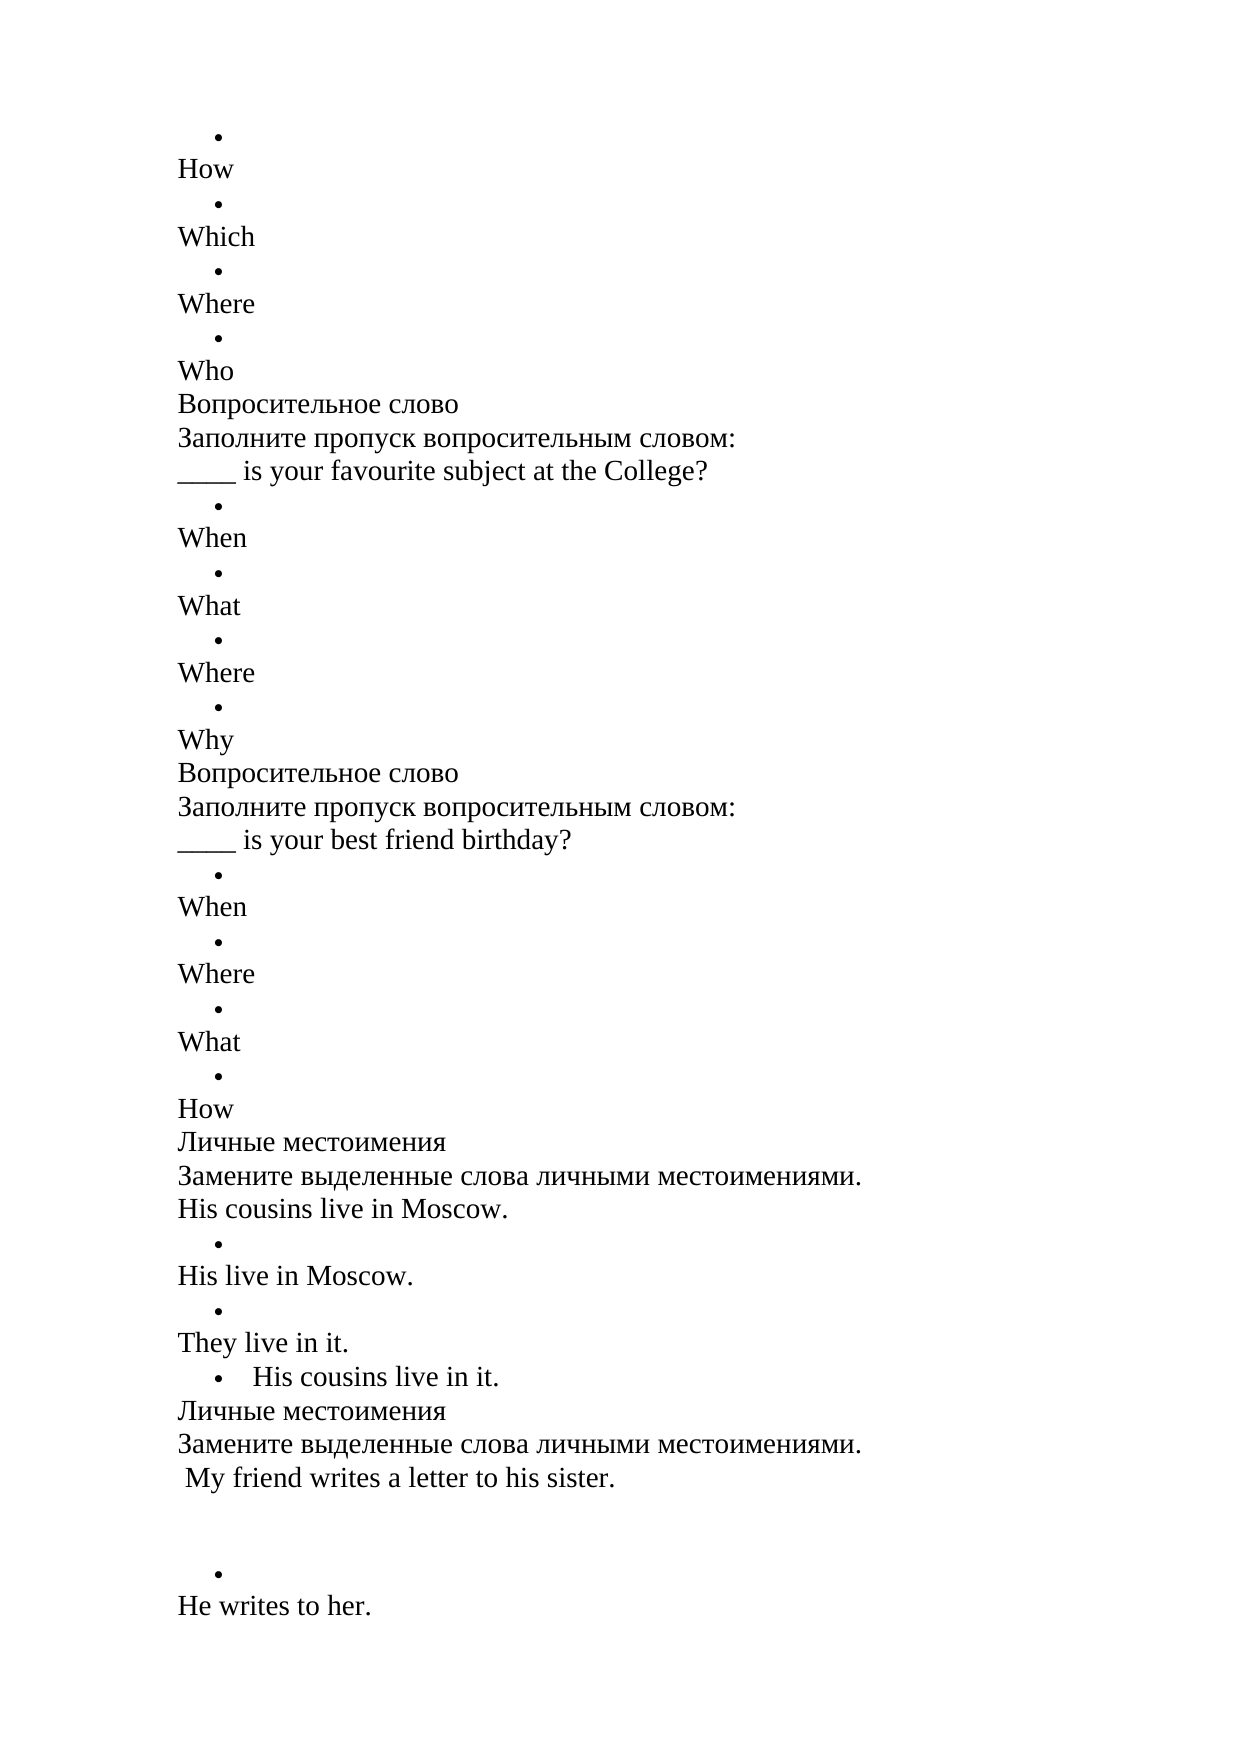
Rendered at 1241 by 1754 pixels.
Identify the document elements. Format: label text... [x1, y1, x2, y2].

text Вопросительное слово [177, 386, 1152, 420]
text When [177, 889, 1152, 923]
text How [177, 152, 1152, 185]
text Вопросительное слово [177, 755, 1152, 789]
text Which [177, 219, 1152, 252]
text His live in Moscow. [177, 1258, 1152, 1292]
text He writes to her. [177, 1588, 1152, 1622]
text Личные местоимения [177, 1393, 1152, 1426]
text Who [177, 353, 1152, 386]
text How [177, 1091, 1152, 1124]
text ____ is your favourite subject at the College? [177, 453, 1152, 487]
list His cousins live in it. [215, 1359, 1152, 1393]
text Личные местоимения [177, 1124, 1152, 1158]
text My friend writes a letter to his sister. [177, 1460, 1152, 1493]
text Замените выделенные слова личными местоимениями. [177, 1158, 1152, 1191]
text Where [177, 286, 1152, 319]
text Заполните пропуск вопросительным словом: [177, 420, 1152, 453]
text They live in it. [177, 1326, 1152, 1359]
text ____ is your best friend birthday? [177, 822, 1152, 856]
text What [177, 1024, 1152, 1057]
text Why [177, 722, 1152, 755]
text Where [177, 957, 1152, 990]
text His cousins live in Moscow. [177, 1191, 1152, 1225]
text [177, 1426, 1152, 1460]
text When [177, 521, 1152, 554]
text What [177, 588, 1152, 621]
text Where [177, 655, 1152, 688]
text Заполните пропуск вопросительным словом: [177, 789, 1152, 822]
